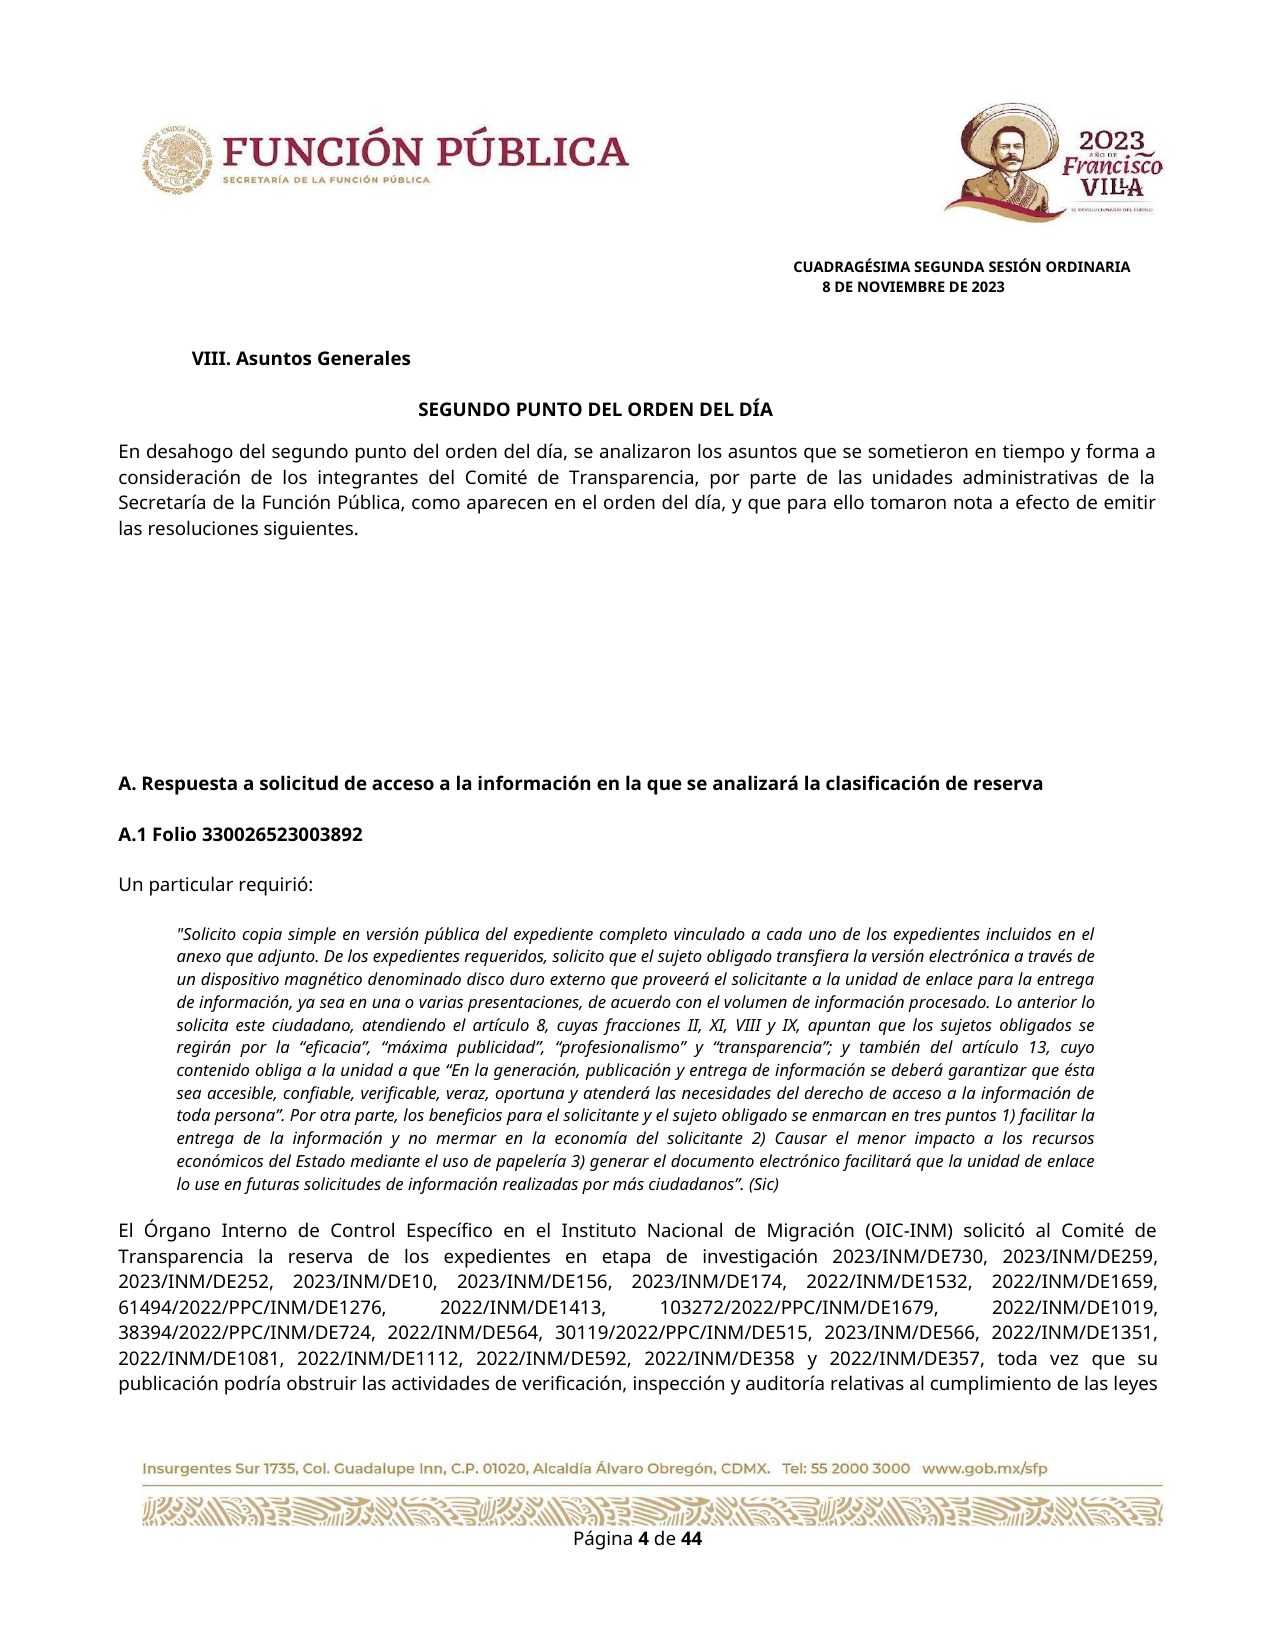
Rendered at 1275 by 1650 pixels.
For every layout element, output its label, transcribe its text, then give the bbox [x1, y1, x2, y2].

text Un particular requirió: [118, 872, 1159, 897]
text A. Respuesta a solicitud de acceso a la información en la que se analizará la clasificación de reserva [118, 770, 1157, 796]
text A.1 Folio 330026523003892 [118, 821, 1153, 847]
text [118, 1217, 1159, 1396]
text VIII. Asuntos Generales [192, 345, 1157, 371]
text SEGUNDO PUNTO DEL ORDEN DEL DÍA [343, 396, 1157, 422]
text "Solicito copia simple en versión pública del expediente completo vinculado a cada uno de los expedientes incluidos en el anexo que adjunto. De los expedientes requeridos, solicito que el sujeto obligado transfiera la versión electrónica a través de un dispositivo magnético denominado disco duro externo que proveerá el solicitante a la unidad de enlace para la entrega de información, ya sea en una o varias presentaciones, de acuerdo con el volumen de información procesado. Lo anterior lo solicita este ciudadano, atendiendo el artículo 8, cuyas fracciones II, XI, VIII y IX, apuntan que los sujetos obligados se regirán por la “eficacia”, “máxima publicidad”, “profesionalismo” y “transparencia”; y también del artículo 13, cuyo contenido obliga a la unidad a que “En la generación, publicación y entrega de información se deberá garantizar que ésta sea accesible, confiable, verificable, veraz, oportuna y atenderá las necesidades del derecho de acceso a la información de toda persona”. Por otra parte, los beneficios para el solicitante y el sujeto obligado se enmarcan en tres puntos 1) facilitar la entrega de la información y no mermar en la economía del solicitante 2) Causar el menor impacto a los recursos económicos del Estado mediante el uso de papelería 3) generar el documento electrónico facilitará que la unidad de enlace lo use en futuras solicitudes de información realizadas por más ciudadanos”. (Sic) [176, 922, 1098, 1195]
text En desahogo del segundo punto del orden del día, se analizaron los asuntos que se sometieron en tiempo y forma a consideración de los integrantes del Comité de Transparencia, por parte de las unidades administrativas de la Secretaría de la Función Pública, como aparecen en el orden del día, y que para ello tomaron nota a efecto de emitir las resoluciones siguientes. [118, 438, 1157, 541]
picture [26, 11, 1275, 1555]
